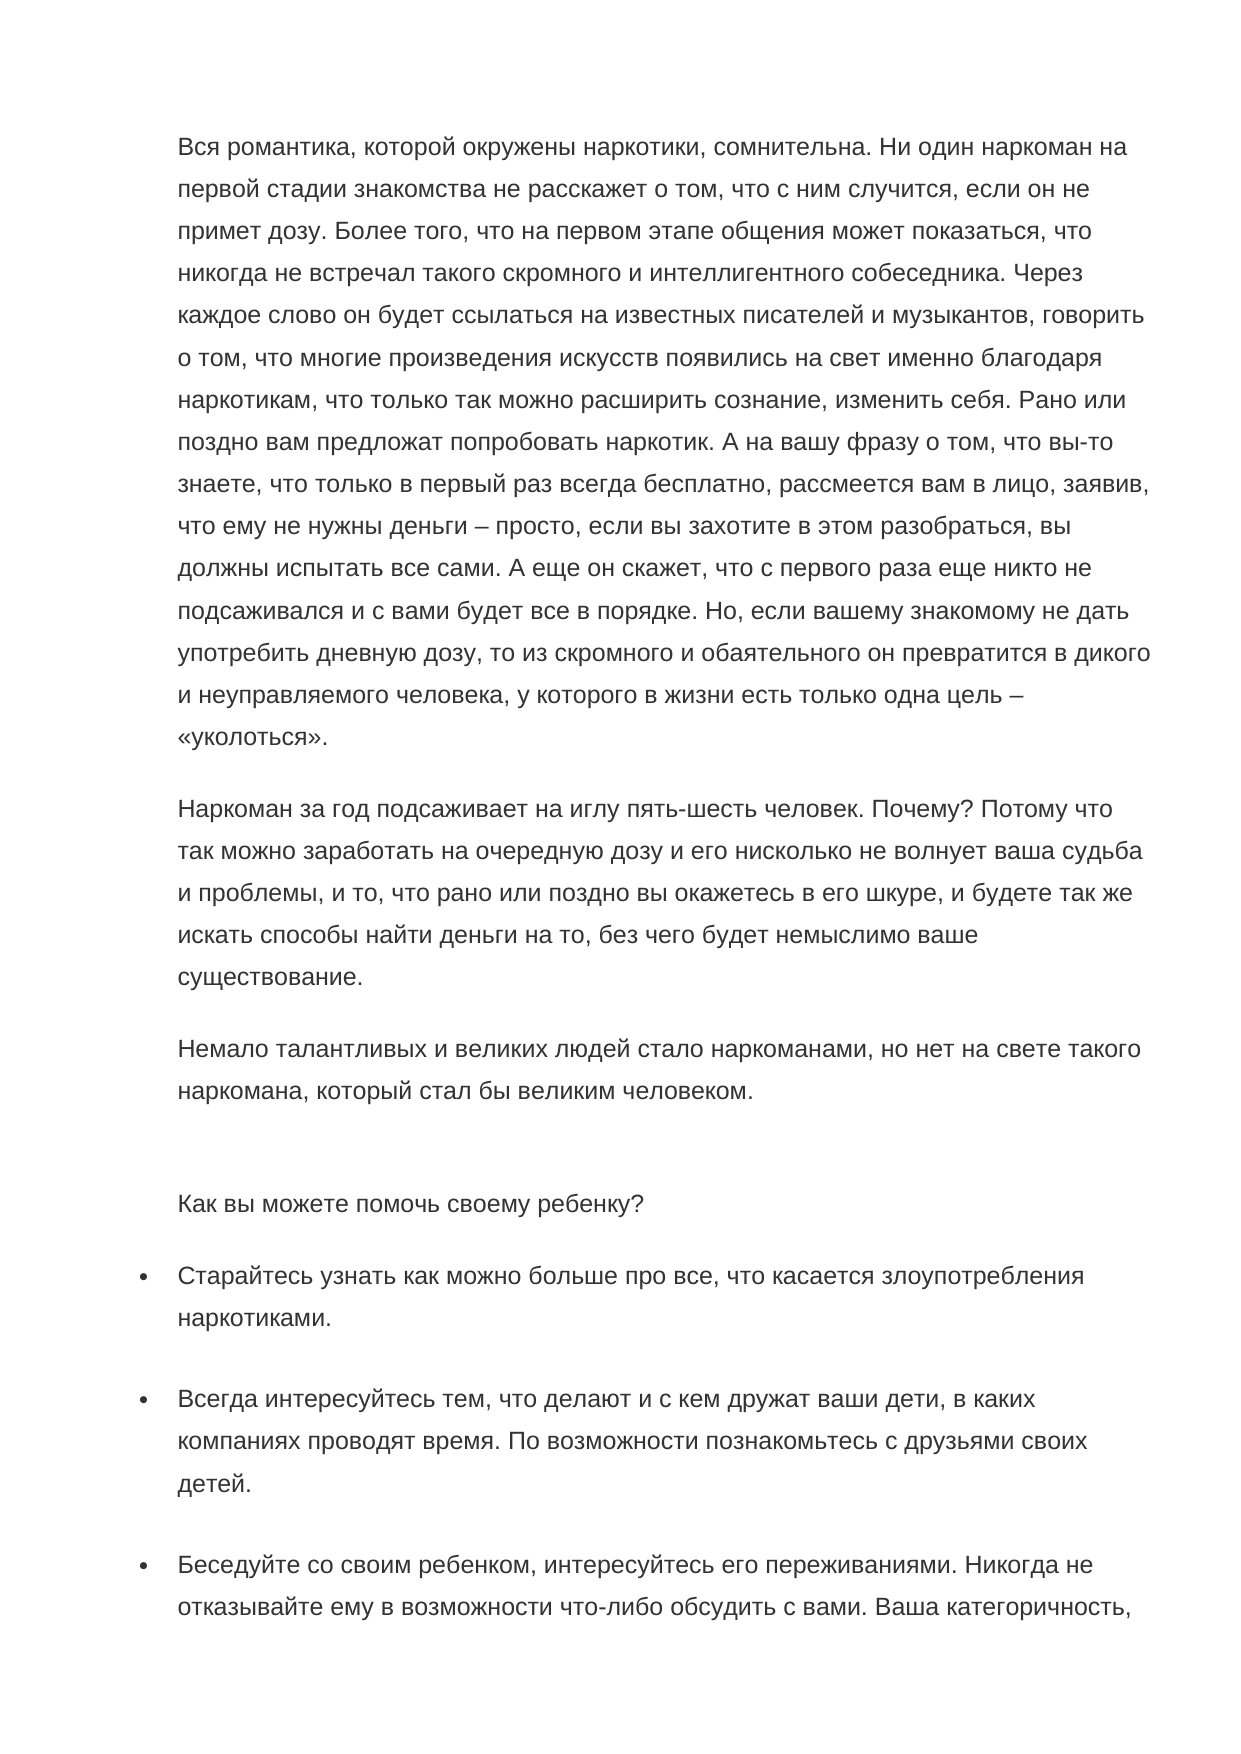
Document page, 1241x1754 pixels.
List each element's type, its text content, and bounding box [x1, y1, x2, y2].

list Старайтесь узнать как можно больше про все, что касается злоупотребления наркотиками. [140, 1247, 1152, 1332]
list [140, 1536, 1152, 1621]
text Немало талантливых и великих людей стало наркоманами, но нет на свете такого наркомана, который стал бы великим человеком. [177, 1020, 1152, 1104]
list Всегда интересуйтесь тем, что делают и с кем дружат ваши дети, в каких компаниях проводят время. По возможности познакомьтесь с друзьями своих детей. [140, 1371, 1152, 1497]
text Как вы можете помочь своему ребенку? [177, 1134, 1152, 1218]
text Вся романтика, которой окружены наркотики, сомнительна. Ни один наркоман на первой стадии знакомства не расскажет о том, что с ним случится, если он не примет дозу. Более того, что на первом этапе общения может показаться, что никогда не встречал такого скромного и интеллигентного собеседника. Через каждое слово он будет ссылаться на известных писателей и музыкантов, говорить о том, что многие произведения искусств появились на свет именно благодаря наркотикам, что только так можно расширить сознание, изменить себя. Рано или поздно вам предложат попробовать наркотик. А на вашу фразу о том, что вы-то знаете, что только в первый раз всегда бесплатно, рассмеется вам в лицо, заявив, что ему не нужны деньги – просто, если вы захотите в этом разобраться, вы должны испытать все сами. А еще он скажет, что с первого раза еще никто не подсаживался и с вами будет все в порядке. Но, если вашему знакомому не дать употребить дневную дозу, то из скромного и обаятельного он превратится в дикого и неуправляемого человека, у которого в жизни есть только одна цель – «уколоться». [177, 118, 1152, 751]
text Наркоман за год подсаживает на иглу пять-шесть человек. Почему? Потому что так можно заработать на очередную дозу и его нисколько не волнует ваша судьба и проблемы, и то, что рано или поздно вы окажетесь в его шкуре, и будете так же искать способы найти деньги на то, без чего будет немыслимо ваше существование. [177, 780, 1152, 991]
